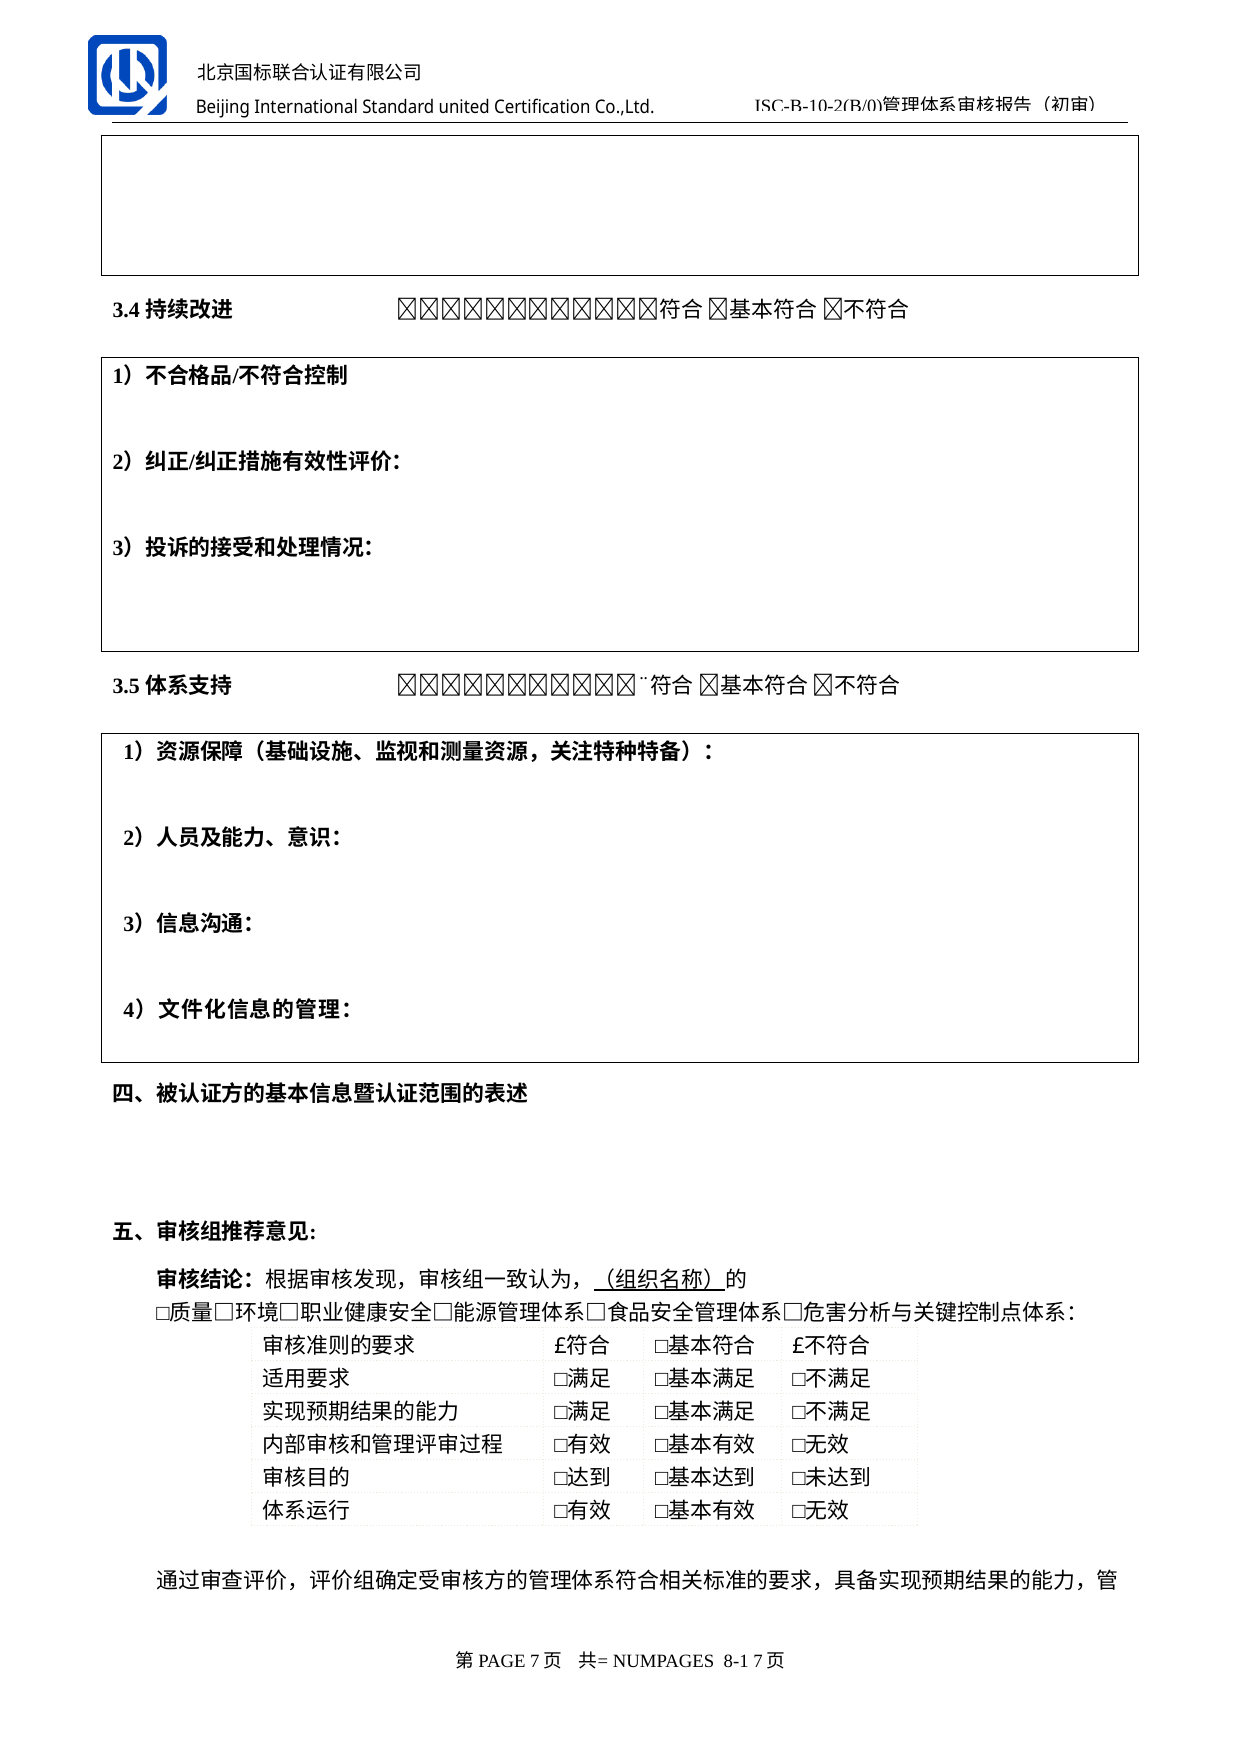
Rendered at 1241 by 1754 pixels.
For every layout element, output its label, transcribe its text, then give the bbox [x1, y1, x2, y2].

table_header 审核准则的要求 [251, 1327, 543, 1360]
table_header £符合 [543, 1327, 644, 1360]
table_cell 内部审核和管理评审过程 [251, 1426, 543, 1459]
text 四、被认证方的基本信息暨认证范围的表述 [112, 1076, 1128, 1108]
picture [88, 35, 167, 115]
text □质量□环境□职业健康安全□能源管理体系□食品安全管理体系□危害分析与关键控制点体系： [112, 1294, 1128, 1327]
table_cell □不满足 [781, 1393, 917, 1426]
table_cell □达到 [543, 1459, 644, 1492]
table_header □基本符合 [644, 1327, 781, 1360]
table_cell □不满足 [781, 1360, 917, 1393]
table_cell 实现预期结果的能力 [251, 1393, 543, 1426]
table_cell □基本有效 [644, 1492, 781, 1525]
table_header 1）资源保障（基础设施、监视和测量资源，关注特种特备）： 2）人员及能力、意识： 3）信息沟通： 4）文件化信息的管理： [102, 734, 1138, 1062]
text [112, 1563, 1128, 1596]
text 3.4 持续改进 符合 基本符合 不符合 [112, 292, 1128, 324]
table_header [102, 136, 1138, 275]
table_cell □基本满足 [644, 1393, 781, 1426]
table_cell 适用要求 [251, 1360, 543, 1393]
table_cell □无效 [781, 1426, 917, 1459]
table_cell □满足 [543, 1393, 644, 1426]
table_cell □基本有效 [644, 1426, 781, 1459]
table_cell 体系运行 [251, 1492, 543, 1525]
table_cell □满足 [543, 1360, 644, 1393]
table_cell □无效 [781, 1492, 917, 1525]
table_cell □有效 [543, 1426, 644, 1459]
table_cell □基本满足 [644, 1360, 781, 1393]
table_cell □未达到 [781, 1459, 917, 1492]
table_cell 审核目的 [251, 1459, 543, 1492]
table_header £不符合 [781, 1327, 917, 1360]
text 3.5 体系支持 ¨符合 基本符合 不符合 [112, 668, 1128, 701]
table_cell □基本达到 [644, 1459, 781, 1492]
table_header 1）不合格品/不符合控制 2）纠正/纠正措施有效性评价： 3）投诉的接受和处理情况： [102, 358, 1138, 651]
text 审核结论：根据审核发现，审核组一致认为，（组织名称）的 [156, 1262, 1128, 1294]
table_cell □有效 [543, 1492, 644, 1525]
text 五、审核组推荐意见: [112, 1213, 1128, 1246]
